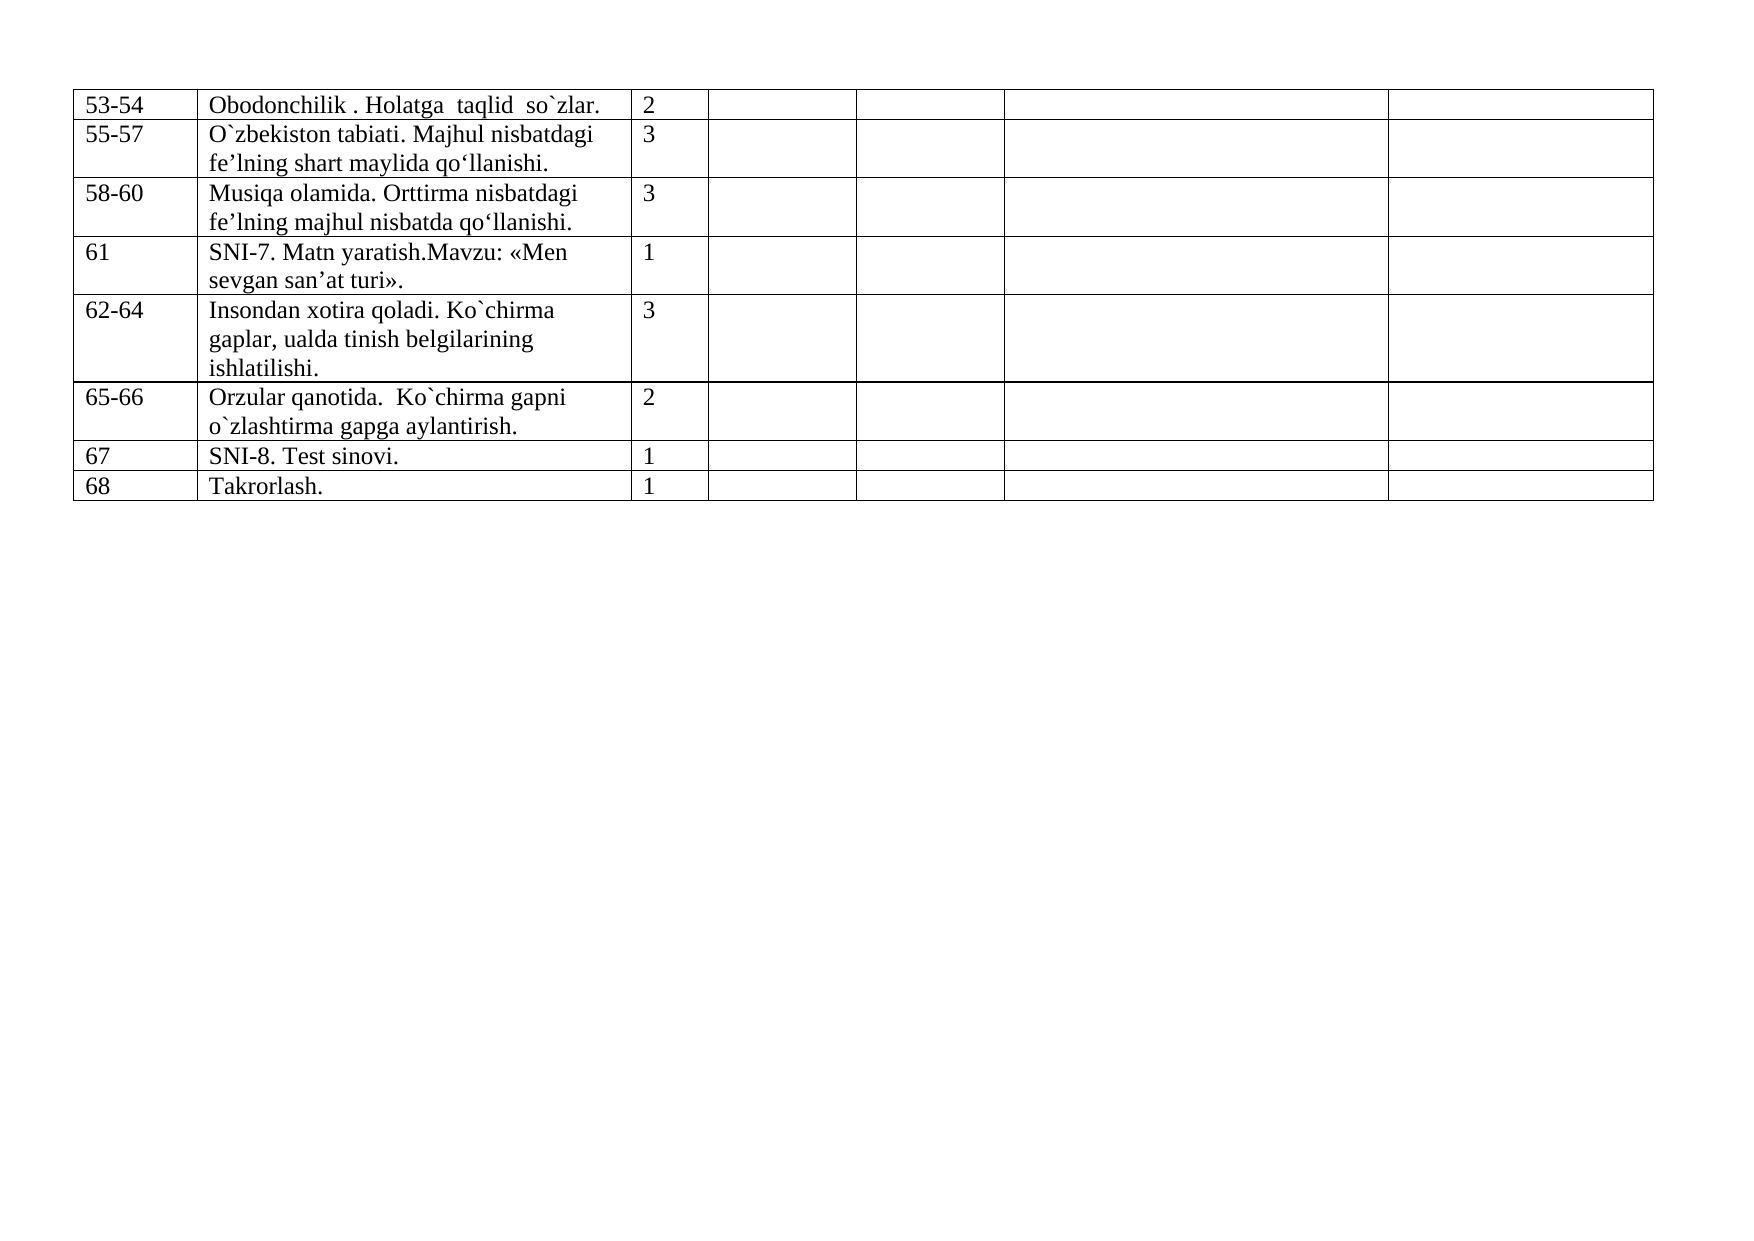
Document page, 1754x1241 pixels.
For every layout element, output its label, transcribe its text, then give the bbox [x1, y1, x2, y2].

table_cell [709, 441, 856, 470]
table_cell [1389, 120, 1653, 177]
table_cell O`zbekiston tabiati. Mаjhul nisbаtdаgi fе’lning shаrt mаylidа qо‘llаnishi. [198, 120, 631, 177]
table_cell [857, 90, 1004, 118]
table_cell [709, 295, 856, 381]
table_cell [1389, 90, 1653, 118]
table_cell [1389, 295, 1653, 381]
table_cell 3 [632, 178, 708, 236]
table_cell [1389, 237, 1653, 294]
table_cell 58-60 [74, 178, 197, 236]
table_cell 67 [74, 441, 197, 470]
table_cell [1389, 383, 1653, 440]
table_cell 61 [74, 237, 197, 294]
table_cell 2 [632, 90, 708, 118]
table_cell [1005, 90, 1388, 118]
table_cell [857, 441, 1004, 470]
table_cell [857, 120, 1004, 177]
table_cell [857, 237, 1004, 294]
table_cell 65-66 [74, 383, 197, 440]
table_cell [709, 90, 856, 118]
table_cell SNI-7. Matn yaratish.Mavzu: «Men sevgan san’at turi». [198, 237, 631, 294]
table_cell 3 [632, 295, 708, 381]
table_cell [1005, 237, 1388, 294]
table_cell [709, 383, 856, 440]
table_cell [1005, 471, 1388, 499]
table_cell 62-64 [74, 295, 197, 381]
table_cell Insоndаn хоtirа qоlаdi. Ko`chirma gaplar, ualda tinish belgilarining ishlatilishi. [198, 295, 631, 381]
table_cell [1389, 471, 1653, 499]
table_cell Оrzulаr qаnоtidа. Ko`chirma gapni o`zlashtirma gapga aylantirish. [198, 383, 631, 440]
table_cell [857, 383, 1004, 440]
table_cell Takrоrlash. [198, 471, 631, 499]
table_cell [1389, 178, 1653, 236]
table_cell [1005, 178, 1388, 236]
table_cell [857, 471, 1004, 499]
table_cell [709, 237, 856, 294]
table_cell [709, 178, 856, 236]
table_cell [857, 295, 1004, 381]
table_cell 53-54 [74, 90, 197, 118]
table_cell 1 [632, 441, 708, 470]
table_cell 3 [632, 120, 708, 177]
table_cell Musiqa olamida. Orttirmа nisbаtdаgi fе’lning mаjhul nisbаtdа qо‘llаnishi. [198, 178, 631, 236]
table_cell 2 [632, 383, 708, 440]
table_cell Obodonchilik . Holatga taqlid so`zlar. [198, 90, 631, 118]
table_cell [1005, 383, 1388, 440]
table_cell [1005, 441, 1388, 470]
table_cell 1 [632, 237, 708, 294]
table_cell 68 [74, 471, 197, 499]
table_cell [709, 120, 856, 177]
table_cell [857, 178, 1004, 236]
table_cell [709, 471, 856, 499]
table_cell [1005, 120, 1388, 177]
table_cell [1005, 295, 1388, 381]
table_cell SNI-8. Test sinоvi. [198, 441, 631, 470]
table_cell 55-57 [74, 120, 197, 177]
table_cell 1 [632, 471, 708, 499]
table_cell [1389, 441, 1653, 470]
